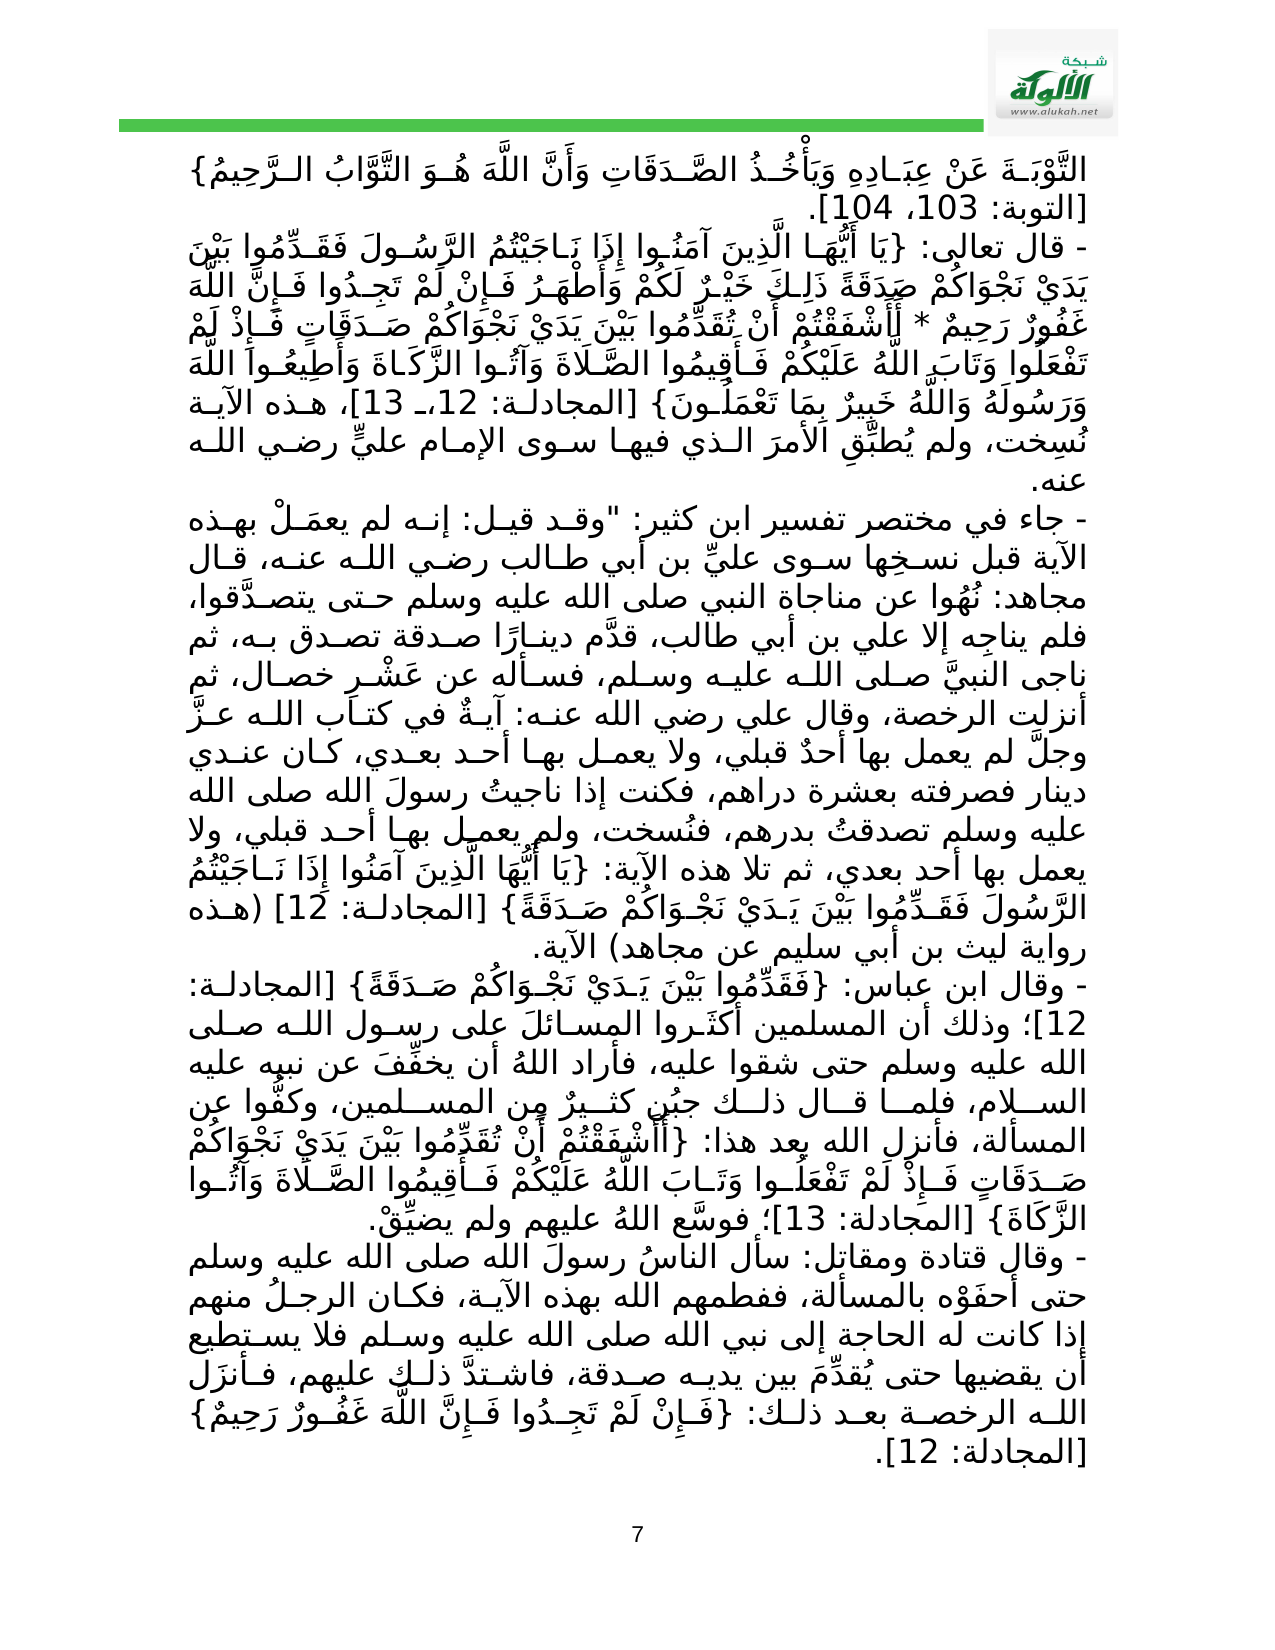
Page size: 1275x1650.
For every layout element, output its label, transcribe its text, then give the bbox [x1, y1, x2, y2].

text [187, 150, 1088, 228]
text - وقال ابن عباس: {فَقَدِّمُوا بَيْنَ يَدَيْ نَجْوَاكُمْ صَدَقَةً} [المجادلة: 12]؛ وذلك أن المسلمين أكثَروا المسائلَ على رسول الله صلى الله عليه وسلم حتى شقوا عليه، فأراد اللهُ أن يخفِّفَ عن نبيه عليه السلام، فلما قال ذلك جبُن كثيرٌ مِن المسلمين، وكفُّوا عن المسألة، فأنزل الله بعد هذا: {أَأَشْفَقْتُمْ أَنْ تُقَدِّمُوا بَيْنَ يَدَيْ نَجْوَاكُمْ صَدَقَاتٍ فَإِذْ لَمْ تَفْعَلُوا وَتَابَ اللَّهُ عَلَيْكُمْ فَأَقِيمُوا الصَّلَاةَ وَآتُوا الزَّكَاةَ} [المجادلة: 13]؛ فوسَّع اللهُ عليهم ولم يضيِّقْ. [187, 966, 1088, 1238]
text - وقال قتادة ومقاتل: سأل الناسُ رسولَ الله صلى الله عليه وسلم حتى أحفَوْه بالمسألة، ففطمهم الله بهذه الآية، فكان الرجلُ منهم إذا كانت له الحاجة إلى نبي الله صلى الله عليه وسلم فلا يستطيع أن يقضيها حتى يُقدِّمَ بين يديه صدقة، فاشتدَّ ذلك عليهم، فأنزَل الله الرخصة بعد ذلك: {فَإِنْ لَمْ تَجِدُوا فَإِنَّ اللَّهَ غَفُورٌ رَحِيمٌ} [المجادلة: 12]. [187, 1238, 1088, 1471]
text - جاء في مختصر تفسير ابن كثير: "وقد قيل: إنه لم يعمَلْ بهذه الآية قبل نسخِها سوى عليِّ بن أبي طالب رضي الله عنه، قال مجاهد: نُهُوا عن مناجاة النبي صلى الله عليه وسلم حتى يتصدَّقوا، فلم يناجِه إلا علي بن أبي طالب، قدَّم دينارًا صدقة تصدق به، ثم ناجى النبيَّ صلى الله عليه وسلم، فسأله عن عَشْرِ خصال، ثم أنزلت الرخصة، وقال علي رضي الله عنه: آيةٌ في كتاب الله عزَّ وجلَّ لم يعمل بها أحدٌ قبلي، ولا يعمل بها أحد بعدي، كان عندي دينار فصرفته بعشرة دراهم، فكنت إذا ناجيتُ رسولَ الله صلى الله عليه وسلم تصدقتُ بدرهم، فنُسخت، ولم يعمل بها أحد قبلي، ولا يعمل بها أحد بعدي، ثم تلا هذه الآية: {يَا أَيُّهَا الَّذِينَ آمَنُوا إِذَا نَاجَيْتُمُ الرَّسُولَ فَقَدِّمُوا بَيْنَ يَدَيْ نَجْوَاكُمْ صَدَقَةً} [المجادلة: 12] (هذه رواية ليث بن أبي سليم عن مجاهد) الآية. [187, 500, 1088, 966]
text - قال تعالى: {يَا أَيُّهَا الَّذِينَ آمَنُوا إِذَا نَاجَيْتُمُ الرَّسُولَ فَقَدِّمُوا بَيْنَ يَدَيْ نَجْوَاكُمْ صَدَقَةً ذَلِكَ خَيْرٌ لَكُمْ وَأَطْهَرُ فَإِنْ لَمْ تَجِدُوا فَإِنَّ اللَّهَ غَفُورٌ رَحِيمٌ * أَأَشْفَقْتُمْ أَنْ تُقَدِّمُوا بَيْنَ يَدَيْ نَجْوَاكُمْ صَدَقَاتٍ فَإِذْ لَمْ تَفْعَلُوا وَتَابَ اللَّهُ عَلَيْكُمْ فَأَقِيمُوا الصَّلَاةَ وَآتُوا الزَّكَاةَ وَأَطِيعُوا اللَّهَ وَرَسُولَهُ وَاللَّهُ خَبِيرٌ بِمَا تَعْمَلُونَ} [المجادلة: 12، 13]، هذه الآية نُسِخت، ولم يُطبِّقِ الأمرَ الذي فيها سوى الإمام عليٍّ رضي الله عنه. [187, 228, 1088, 500]
